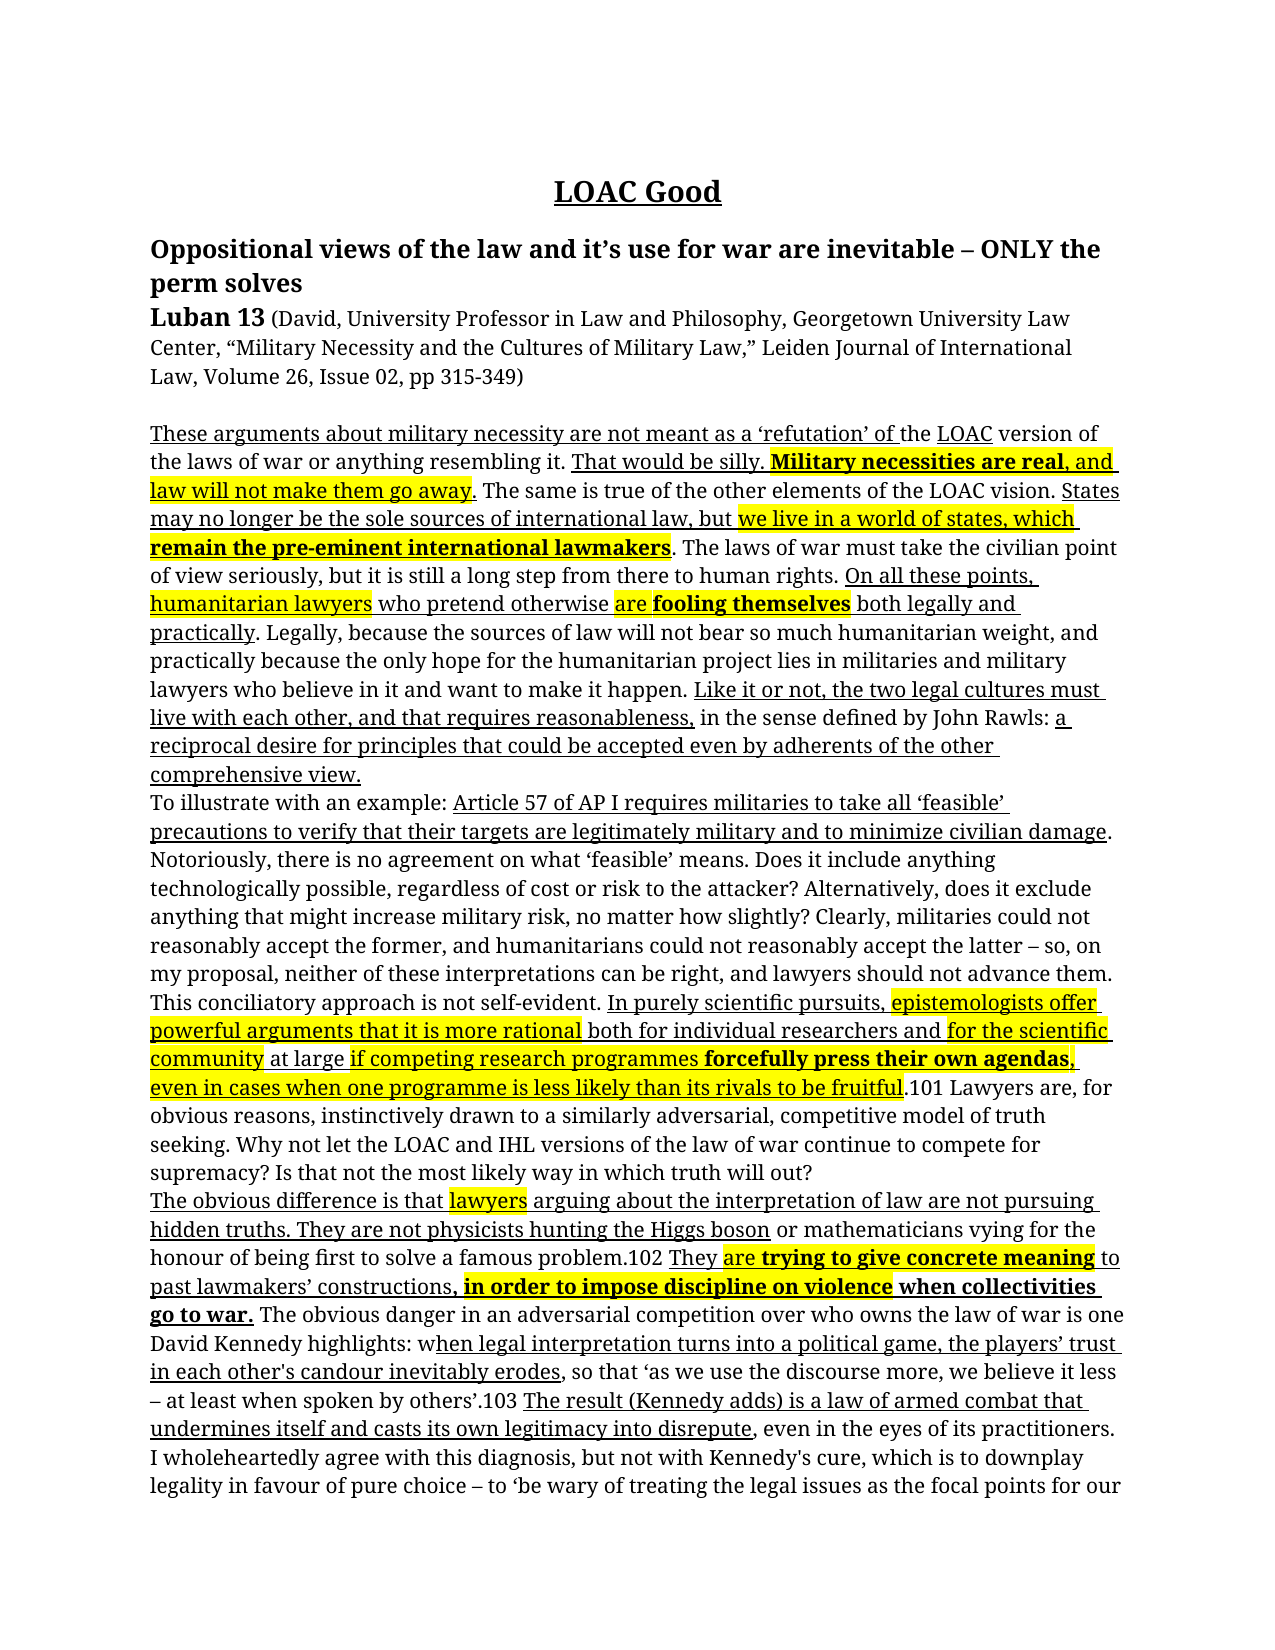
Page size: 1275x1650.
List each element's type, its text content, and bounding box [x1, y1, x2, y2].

subtitle Oppositional views of the law and it’s use for war are inevitable – ONLY the perm solves [150, 231, 1125, 299]
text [150, 1187, 1125, 1499]
text Luban 13 (David, University Professor in Law and Philosophy, Georgetown University Law Center, “Military Necessity and the Cultures of Military Law,” Leiden Journal of International Law, Volume 26, Issue 02, pp 315-349) [150, 299, 1125, 390]
text This conciliatory approach is not self-evident. In purely scientific pursuits, epistemologists offer powerful arguments that it is more rational both for individual researchers and for the scientific community at large if competing research programmes forcefully press their own agendas, even in cases when one programme is less likely than its rivals to be fruitful.101 Lawyers are, for obvious reasons, instinctively drawn to a similarly adversarial, competitive model of truth seeking. Why not let the LOAC and IHL versions of the law of war continue to compete for supremacy? Is that not the most likely way in which truth will out? [150, 988, 1125, 1187]
text These arguments about military necessity are not meant as a ‘refutation’ of the LOAC version of the laws of war or anything resembling it. That would be silly. Military necessities are real, and law will not make them go away. The same is true of the other elements of the LOAC vision. States may no longer be the sole sources of international law, but we live in a world of states, which remain the pre-eminent international lawmakers. The laws of war must take the civilian point of view seriously, but it is still a long step from there to human rights. On all these points, humanitarian lawyers who pretend otherwise are fooling themselves both legally and practically. Legally, because the sources of law will not bear so much humanitarian weight, and practically because the only hope for the humanitarian project lies in militaries and military lawyers who believe in it and want to make it happen. Like it or not, the two legal cultures must live with each other, and that requires reasonableness, in the sense defined by John Rawls: a reciprocal desire for principles that could be accepted even by adherents of the other comprehensive view. [150, 419, 1125, 788]
subtitle LOAC Good [150, 171, 1125, 211]
text To illustrate with an example: Article 57 of AP I requires militaries to take all ‘feasible’ precautions to verify that their targets are legitimately military and to minimize civilian damage. Notoriously, there is no agreement on what ‘feasible’ means. Does it include anything technologically possible, regardless of cost or risk to the attacker? Alternatively, does it exclude anything that might increase military risk, no matter how slightly? Clearly, militaries could not reasonably accept the former, and humanitarians could not reasonably accept the latter – so, on my proposal, neither of these interpretations can be right, and lawyers should not advance them. [150, 788, 1125, 988]
